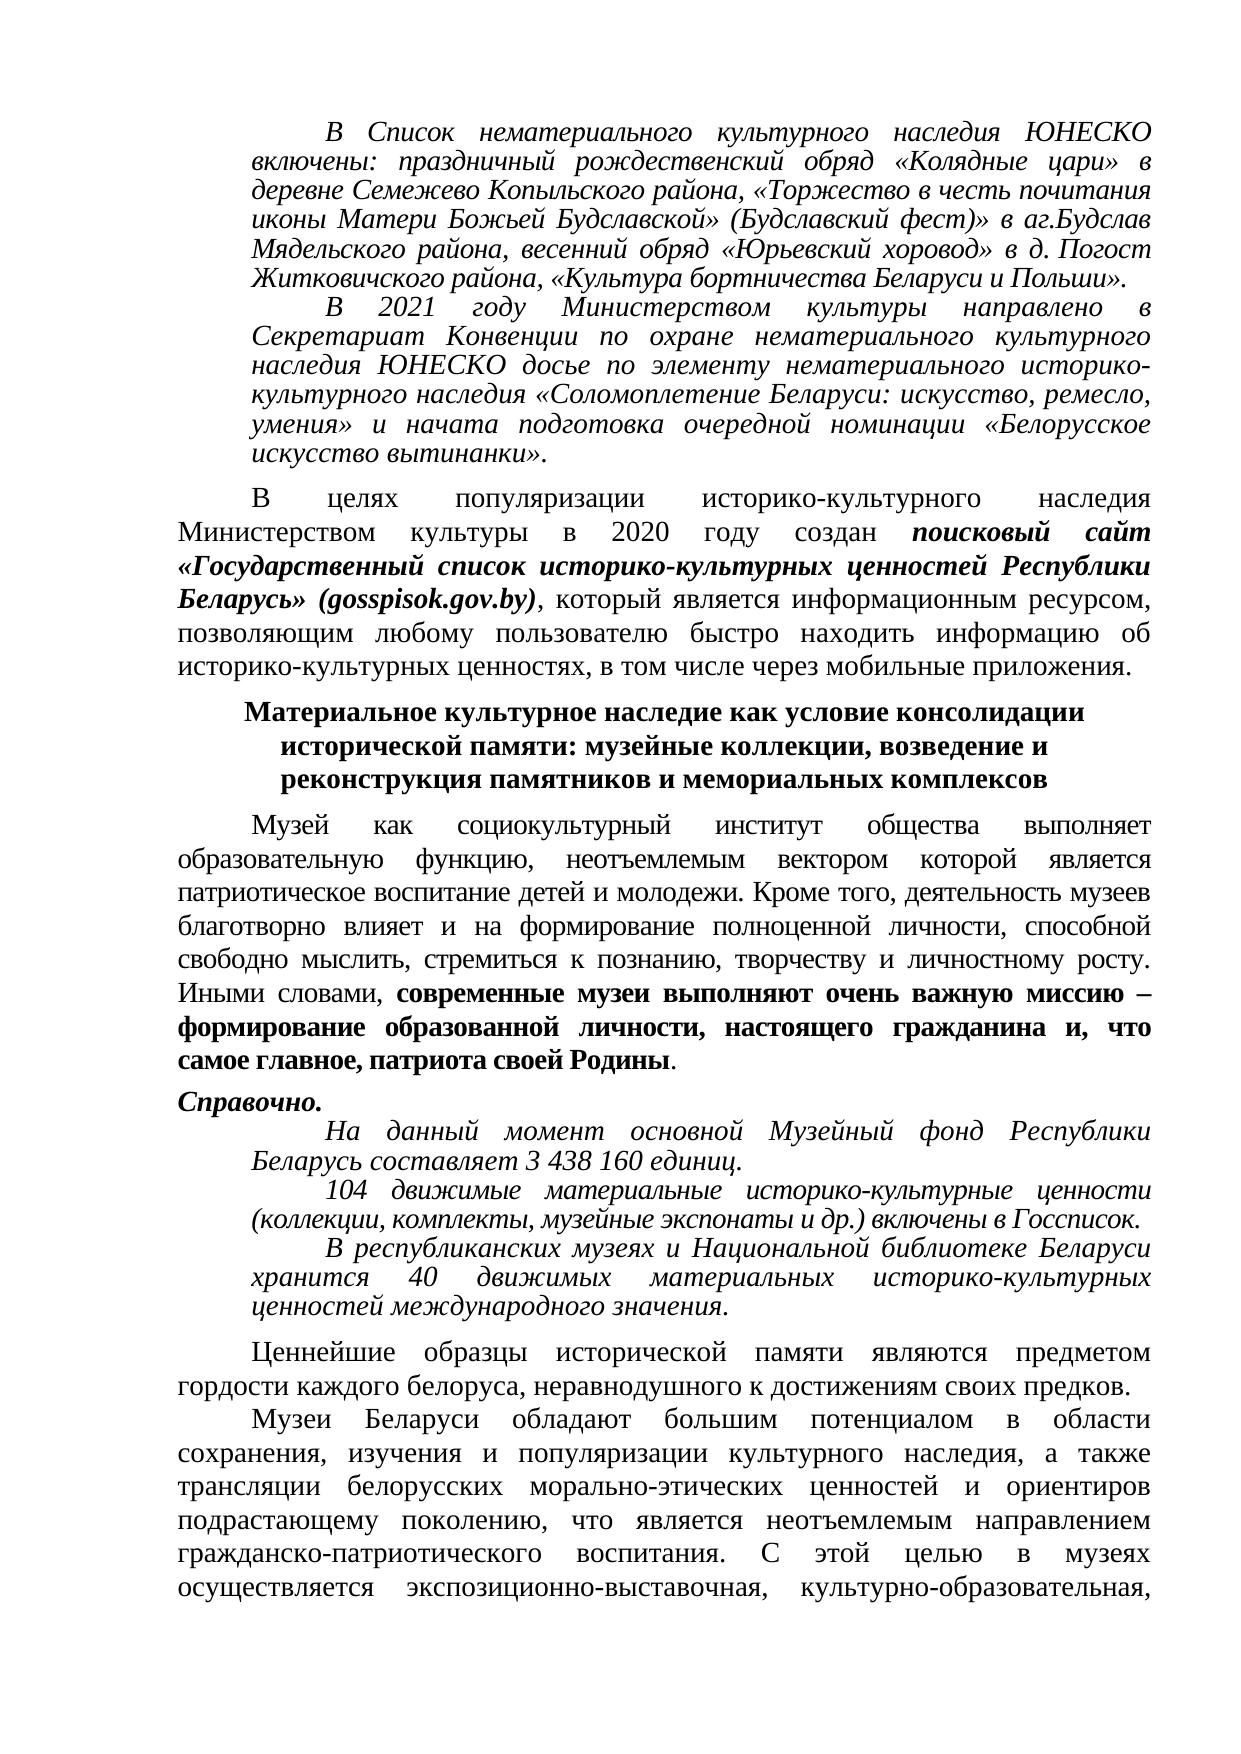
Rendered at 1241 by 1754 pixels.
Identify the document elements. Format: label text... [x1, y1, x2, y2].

text В республиканских музеях и Национальной библиотеке Беларуси хранится 40 движимых материальных историко-культурных ценностей международного значения. [251, 1234, 1152, 1322]
text Ценнейшие образцы исторической памяти являются предметом гордости каждого белоруса, неравнодушного к достижениям своих предков. [177, 1334, 1152, 1401]
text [177, 1401, 1152, 1602]
text В 2021 году Министерством культуры направлено в Секретариат Конвенции по охране нематериального культурного наследия ЮНЕСКО досье по элементу нематериального историко-культурного наследия «Соломоплетение Беларуси: искусство, ремесло, умения» и начата подготовка очередной номинации «Белорусское искусство вытинанки». [251, 293, 1152, 468]
text В Список нематериального культурного наследия ЮНЕСКО включены: праздничный рождественский обряд «Колядные цари» в деревне Семежево Копыльского района, «Торжество в честь почитания иконы Матери Божьей Будславской» (Будславский фест)» в аг.Будслав Мядельского района, весенний обряд «Юрьевский хоровод» в д. Погост Житковичского района, «Культура бортничества Беларуси и Польши». [251, 118, 1152, 293]
text Справочно. [177, 1088, 1152, 1117]
text Материальное культурное наследие как условие консолидации исторической памяти: музейные коллекции, возведение и реконструкция памятников и мемориальных комплексов [177, 694, 1152, 795]
text В целях популяризации историко-культурного наследия Министерством культуры в 2020 году создан поисковый сайт «Государственный список историко-культурных ценностей Республики Беларусь» (gosspisok.gov.by), который является информационным ресурсом, позволяющим любому пользователю быстро находить информацию об историко-культурных ценностях, в том числе через мобильные приложения. [177, 481, 1152, 682]
text 104 движимые материальные историко-культурные ценности (коллекции, комплекты, музейные экспонаты и др.) включены в Госсписок. [251, 1176, 1152, 1234]
text Музей как социокультурный институт общества выполняет образовательную функцию, неотъемлемым вектором которой является патриотическое воспитание детей и молодежи. Кроме того, деятельность музеев благотворно влияет и на формирование полноценной личности, способной свободно мыслить, стремиться к познанию, творчеству и личностному росту. Иными словами, современные музеи выполняют очень важную миссию – формирование образованной личности, настоящего гражданина и, что самое главное, патриота своей Родины. [177, 807, 1152, 1076]
text На данный момент основной Музейный фонд Республики Беларусь составляет 3 438 160 единиц. [251, 1117, 1152, 1176]
